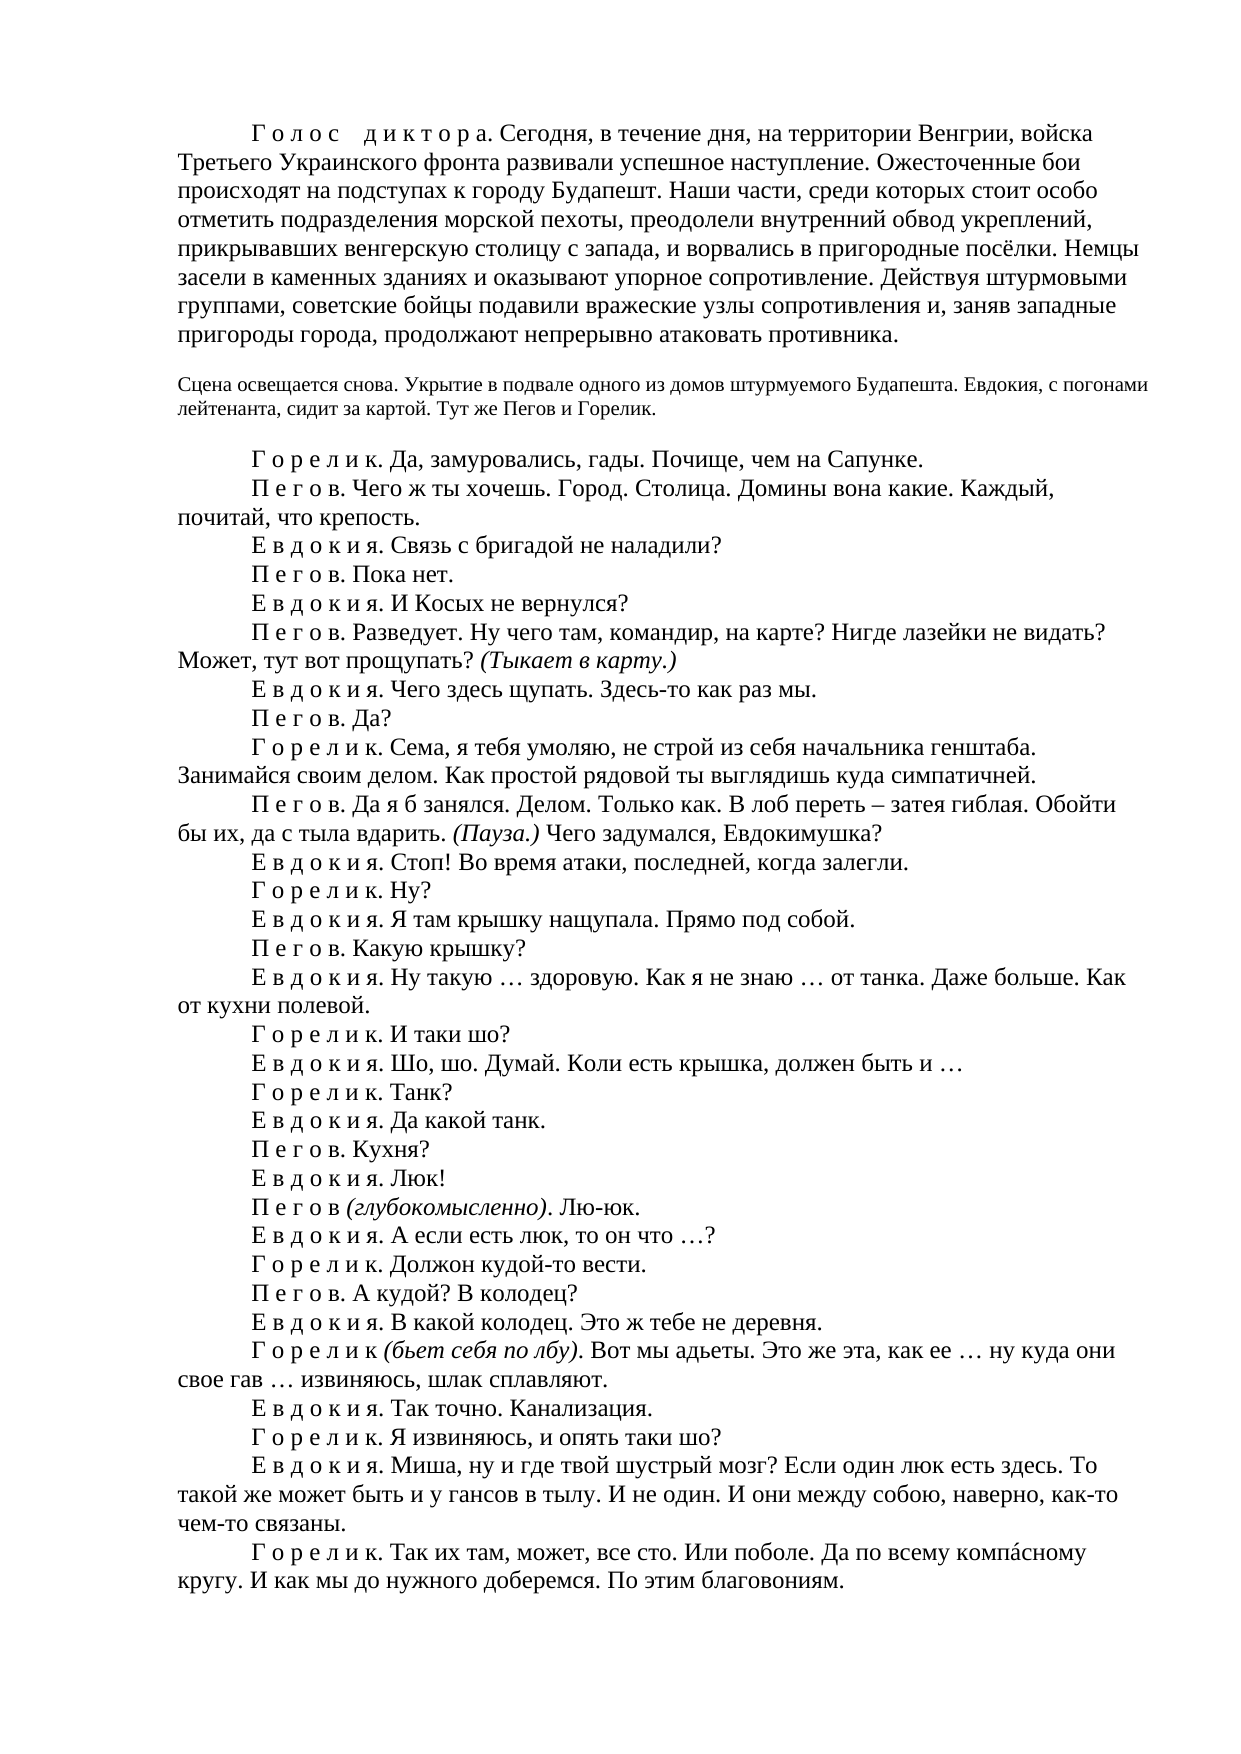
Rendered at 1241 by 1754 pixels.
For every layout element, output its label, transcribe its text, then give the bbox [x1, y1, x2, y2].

text Г о р е л и к. Ну? [177, 876, 1152, 904]
text Е в д о к и я. Ну такую … здоровую. Как я не знаю … от танка. Даже больше. Как от кухни полевой. [177, 962, 1152, 1019]
text Е в д о к и я. И Косых не вернулся? [177, 588, 1152, 617]
text П е г о в. Какую крышку? [177, 933, 1152, 962]
text Г о р е л и к (бьет себя по лбу). Вот мы адьеты. Это же эта, как ее … ну куда они свое гав … извиняюсь, шлак сплавляют. [177, 1336, 1152, 1393]
text Сцена освещается снова. Укрытие в подвале одного из домов штурмуемого Будапешта. Евдокия, с погонами лейтенанта, сидит за картой. Тут же Пегов и Горелик. [177, 372, 1152, 420]
text Е в д о к и я. Чего здесь щупать. Здесь-то как раз мы. [177, 674, 1152, 703]
text Г о р е л и к. Танк? [177, 1077, 1152, 1106]
text Г о р е л и к. Так их там, может, все сто. Или поболе. Да по всему компáсному кругу. И как мы до нужного доберемся. По этим благовониям. [177, 1537, 1152, 1594]
text П е г о в. Пока нет. [177, 559, 1152, 588]
text Е в д о к и я. А если есть люк, то он что …? [177, 1221, 1152, 1249]
text Е в д о к и я. Стоп! Во время атаки, последней, когда залегли. [177, 847, 1152, 876]
text П е г о в. Да я б занялся. Делом. Только как. В лоб переть – затея гиблая. Обойти бы их, да с тыла вдарить. (Пауза.) Чего задумался, Евдокимушка? [177, 789, 1152, 847]
text Е в д о к и я. Да какой танк. [177, 1106, 1152, 1134]
text П е г о в (глубокомысленно). Лю-юк. [177, 1192, 1152, 1221]
text Е в д о к и я. В какой колодец. Это ж тебе не деревня. [177, 1307, 1152, 1336]
text Г о л о с д и к т о р а. Сегодня, в течение дня, на территории Венгрии, войска Третьего Украинского фронта развивали успешное наступление. Ожесточенные бои происходят на подступах к городу Будапешт. Наши части, среди которых стоит особо отметить подразделения морской пехоты, преодолели внутренний обвод укреплений, прикрывавших венгерскую столицу с запада, и ворвались в пригородные посёлки. Немцы засели в каменных зданиях и оказывают упорное сопротивление. Действуя штурмовыми группами, советские бойцы подавили вражеские узлы сопротивления и, заняв западные пригороды города, продолжают непрерывно атаковать противника. [177, 118, 1152, 348]
text П е г о в. Да? [177, 703, 1152, 732]
text Г о р е л и к. Сема, я тебя умоляю, не строй из себя начальника генштаба. Занимайся своим делом. Как простой рядовой ты выглядишь куда симпатичней. [177, 732, 1152, 789]
text Г о р е л и к. Должон кудой-то вести. [177, 1249, 1152, 1278]
text Е в д о к и я. Так точно. Канализация. [177, 1393, 1152, 1422]
text Е в д о к и я. Миша, ну и где твой шустрый мозг? Если один люк есть здесь. То такой же может быть и у гансов в тылу. И не один. И они между собою, наверно, как-то чем-то связаны. [177, 1451, 1152, 1537]
text Е в д о к и я. Связь с бригадой не наладили? [177, 531, 1152, 559]
text Е в д о к и я. Шо, шо. Думай. Коли есть крышка, должен быть и … [177, 1048, 1152, 1077]
text Е в д о к и я. Я там крышку нащупала. Прямо под собой. [177, 904, 1152, 933]
text Г о р е л и к. Да, замуровались, гады. Почище, чем на Сапунке. [177, 444, 1152, 473]
text П е г о в. Чего ж ты хочешь. Город. Столица. Домины вона какие. Каждый, почитай, что крепость. [177, 473, 1152, 531]
text П е г о в. Разведует. Ну чего там, командир, на карте? Нигде лазейки не видать? Может, тут вот прощупать? (Тыкает в карту.) [177, 617, 1152, 674]
text П е г о в. Кухня? [177, 1134, 1152, 1163]
text Г о р е л и к. И таки шо? [177, 1019, 1152, 1048]
text Г о р е л и к. Я извиняюсь, и опять таки шо? [177, 1422, 1152, 1451]
text Е в д о к и я. Люк! [177, 1163, 1152, 1192]
text П е г о в. А кудой? В колодец? [177, 1278, 1152, 1307]
